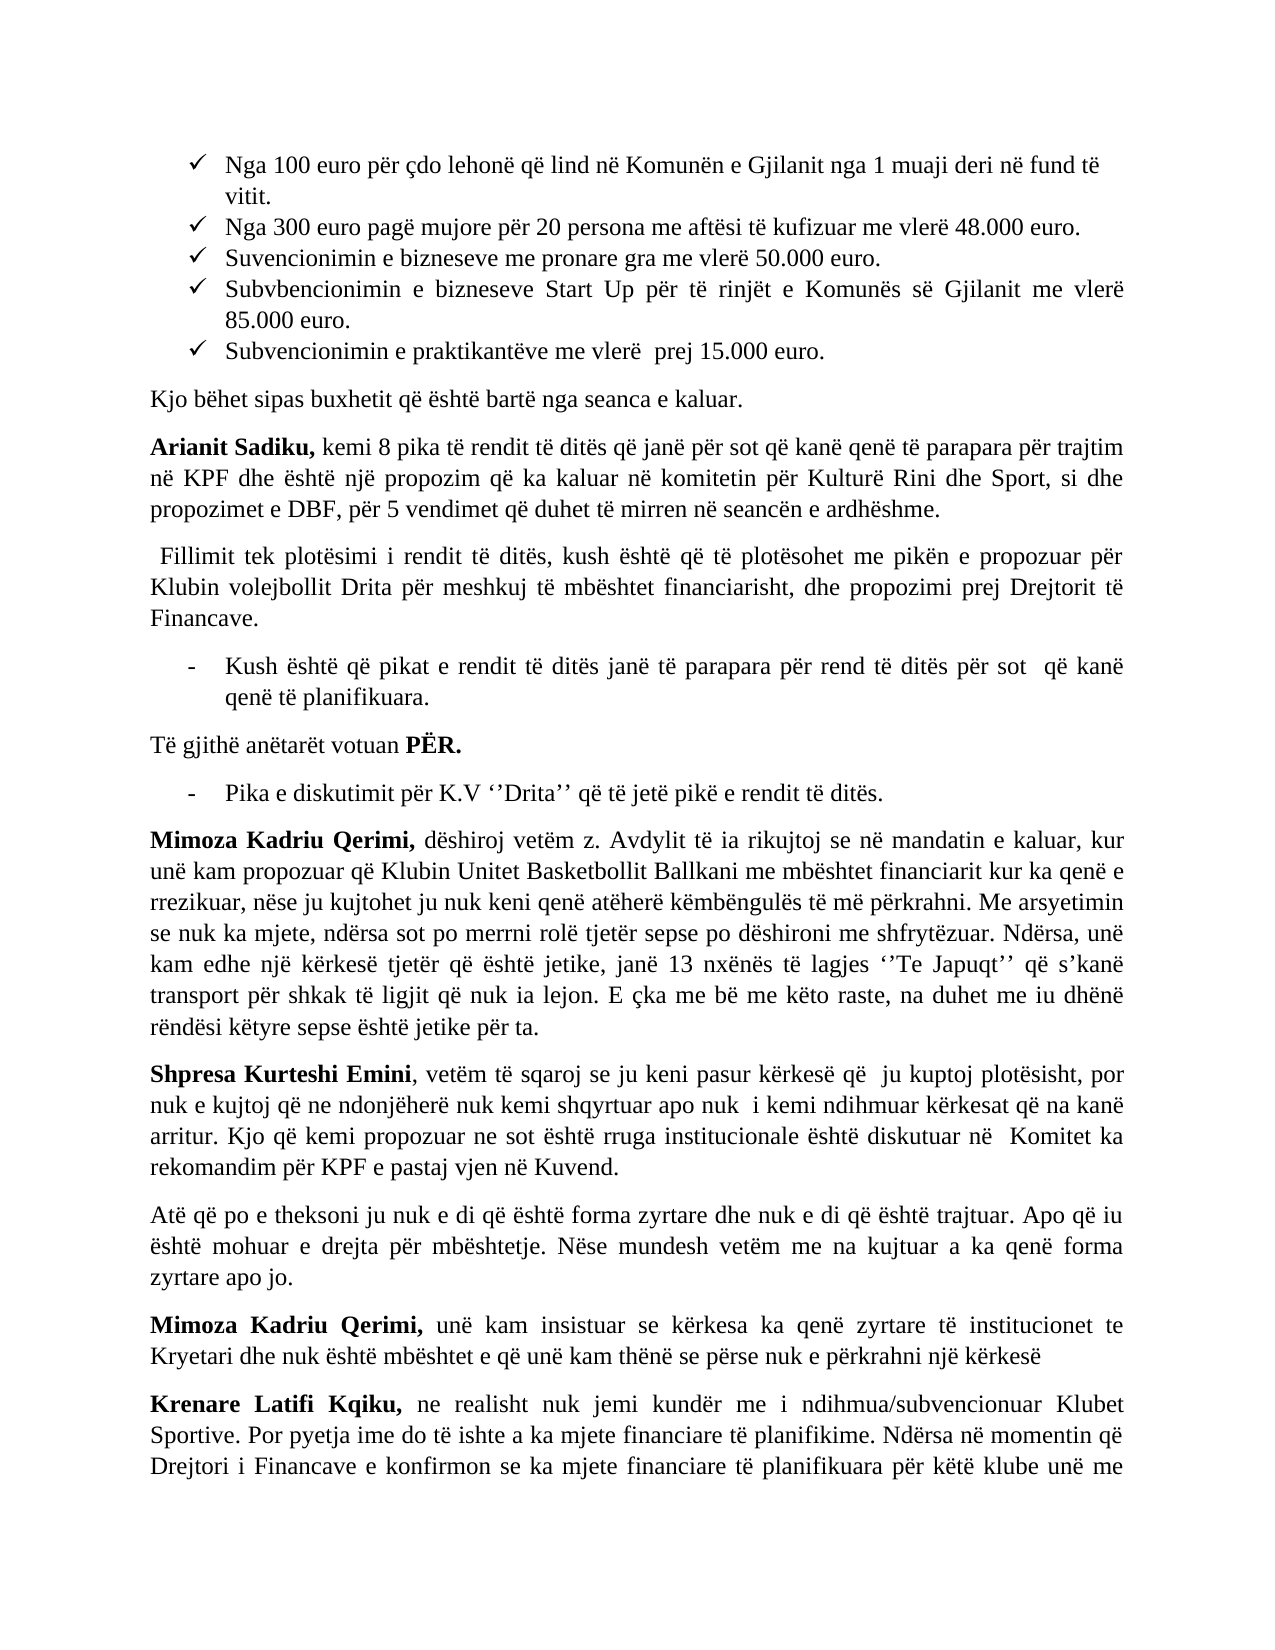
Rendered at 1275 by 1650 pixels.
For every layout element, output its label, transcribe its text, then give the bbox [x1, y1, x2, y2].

text Arianit Sadiku, kemi 8 pika të rendit të ditës që janë për sot që kanë qenë të parapara për trajtim në KPF dhe është një propozim që ka kaluar në komitetin për Kulturë Rini dhe Sport, si dhe propozimet e DBF, për 5 vendimet që duhet të mirren në seancën e ardhëshme. [150, 432, 1125, 522]
list Nga 100 euro për çdo lehonë që lind në Komunën e Gjilanit nga 1 muaji deri në fund të vitit. [187, 150, 1125, 210]
text Atë që po e theksoni ju nuk e di që është forma zyrtare dhe nuk e di që është trajtuar. Apo që iu është mohuar e drejta për mbështetje. Nëse mundesh vetëm me na kujtuar a ka qenë forma zyrtare apo jo. [150, 1200, 1125, 1291]
text Shpresa Kurteshi Emini, vetëm të sqaroj se ju keni pasur kërkesë që ju kuptoj plotësisht, por nuk e kujtoj që ne ndonjëherë nuk kemi shqyrtuar apo nuk i kemi ndihmuar kërkesat që na kanë arritur. Kjo që kemi propozuar ne sot është rruga institucionale është diskutuar në Komitet ka rekomandim për KPF e pastaj vjen në Kuvend. [150, 1059, 1125, 1181]
list Nga 300 euro pagë mujore për 20 persona me aftësi të kufizuar me vlerë 48.000 euro. [187, 212, 1125, 241]
text Mimoza Kadriu Qerimi, unë kam insistuar se kërkesa ka qenë zyrtare të institucionet te Kryetari dhe nuk është mbështet e që unë kam thënë se përse nuk e përkrahni një kërkesë [150, 1310, 1125, 1370]
text Të gjithë anëtarët votuan PËR. [150, 730, 1125, 759]
text Fillimit tek plotësimi i rendit të ditës, kush është që të plotësohet me pikën e propozuar për Klubin volejbollit Drita për meshkuj të mbështet financiarisht, dhe propozimi prej Drejtorit të Financave. [150, 541, 1125, 632]
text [150, 1389, 1125, 1479]
list Kush është që pikat e rendit të ditës janë të parapara për rend të ditës për sot që kanë qenë të planifikuara. [187, 651, 1125, 711]
text Kjo bëhet sipas buxhetit që është bartë nga seanca e kaluar. [150, 384, 1125, 413]
list Suvencionimin e bizneseve me pronare gra me vlerë 50.000 euro. [187, 243, 1125, 272]
list Pika e diskutimit për K.V ‘’Drita’’ që të jetë pikë e rendit të ditës. [187, 778, 1125, 806]
list Subvbencionimin e bizneseve Start Up për të rinjët e Komunës së Gjilanit me vlerë 85.000 euro. [187, 274, 1125, 334]
list Subvencionimin e praktikantëve me vlerë prej 15.000 euro. [187, 336, 1125, 365]
text Mimoza Kadriu Qerimi, dëshiroj vetëm z. Avdylit të ia rikujtoj se në mandatin e kaluar, kur unë kam propozuar që Klubin Unitet Basketbollit Ballkani me mbështet financiarit kur ka qenë e rrezikuar, nëse ju kujtohet ju nuk keni qenë atëherë këmbëngulës të më përkrahni. Me arsyetimin se nuk ka mjete, ndërsa sot po merrni rolë tjetër sepse po dëshironi me shfrytëzuar. Ndërsa, unë kam edhe një kërkesë tjetër që është jetike, janë 13 nxënës të lagjes ‘’Te Japuqt’’ që s’kanë transport për shkak të ligjit që nuk ia lejon. E çka me bë me këto raste, na duhet me iu dhënë rëndësi këtyre sepse është jetike për ta. [150, 825, 1125, 1040]
